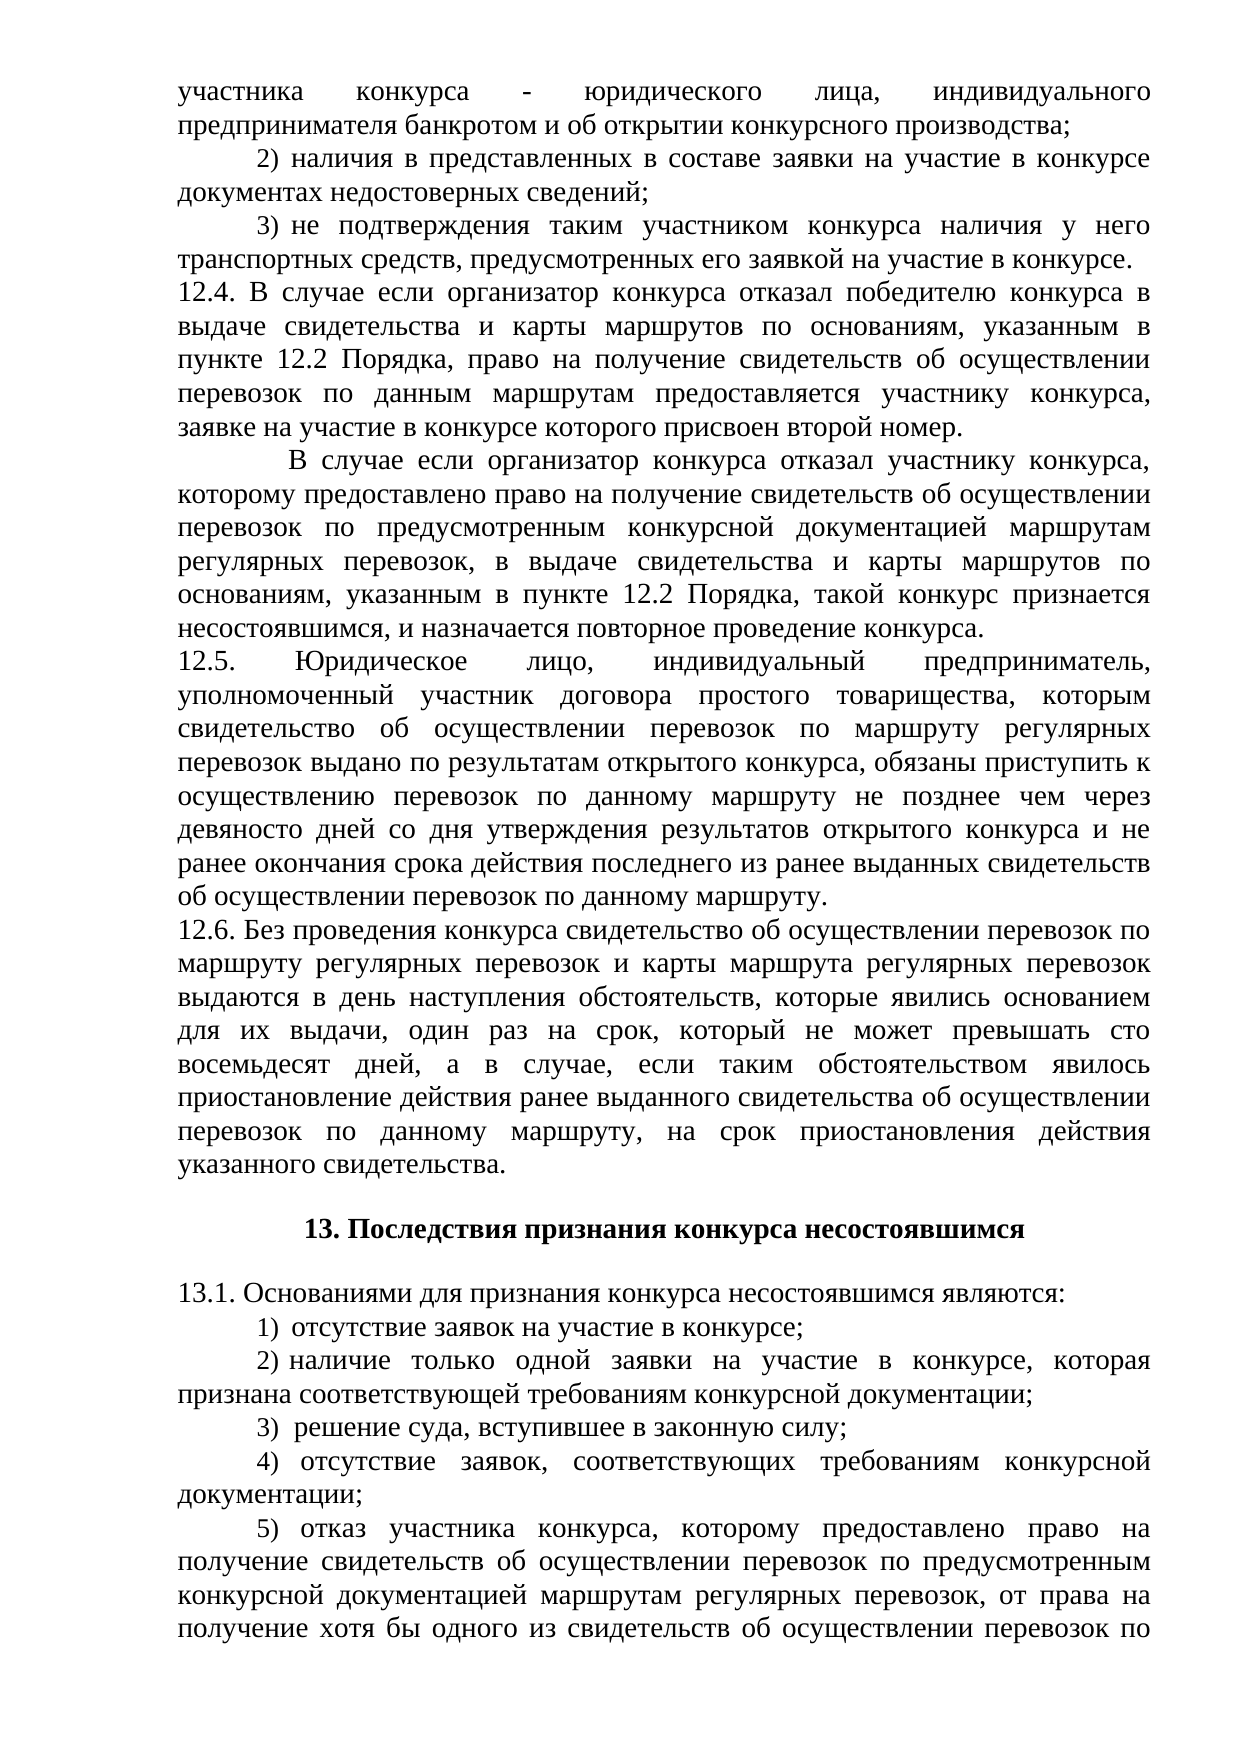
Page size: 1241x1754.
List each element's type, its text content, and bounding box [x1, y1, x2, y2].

list наличия в представленных в составе заявки на участие в конкурсе документах недостоверных сведений; [177, 141, 1152, 208]
list отсутствие заявок, соответствующих требованиям конкурсной документации; [177, 1443, 1152, 1511]
text 13. Последствия признания конкурса несостоявшимся [177, 1215, 1152, 1244]
list наличие только одной заявки на участие в конкурсе, которая признана соответствующей требованиям конкурсной документации; [177, 1343, 1152, 1410]
list не подтверждения таким участником конкурса наличия у него транспортных средств, предусмотренных его заявкой на участие в конкурсе. [177, 208, 1152, 275]
text 12.4. В случае если организатор конкурса отказал победителю конкурса в выдаче свидетельства и карты маршрутов по основаниям, указанным в пункте 12.2 Порядка, право на получение свидетельств об осуществлении перевозок по данным маршрутам предоставляется участнику конкурса, заявке на участие в конкурсе которого присвоен второй номер. [177, 275, 1152, 443]
list решение суда, вступившее в законную силу; [177, 1410, 1152, 1443]
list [177, 1511, 1152, 1645]
text В случае если организатор конкурса отказал участнику конкурса, которому предоставлено право на получение свидетельств об осуществлении перевозок по предусмотренным конкурсной документацией маршрутам регулярных перевозок, в выдаче свидетельства и карты маршрутов по основаниям, указанным в пункте 12.2 Порядка, такой конкурс признается несостоявшимся, и назначается повторное проведение конкурса. [177, 443, 1152, 644]
text 12.5. Юридическое лицо, индивидуальный предприниматель, уполномоченный участник договора простого товарищества, которым свидетельство об осуществлении перевозок по маршруту регулярных перевозок выдано по результатам открытого конкурса, обязаны приступить к осуществлению перевозок по данному маршруту не позднее чем через девяносто дней со дня утверждения результатов открытого конкурса и не ранее окончания срока действия последнего из ранее выданных свидетельств об осуществлении перевозок по данному маршруту. [177, 644, 1152, 912]
text 13.1. Основаниями для признания конкурса несостоявшимся являются: [177, 1276, 1152, 1309]
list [177, 74, 1152, 141]
text 12.6. Без проведения конкурса свидетельство об осуществлении перевозок по маршруту регулярных перевозок и карты маршрута регулярных перевозок выдаются в день наступления обстоятельств, которые явились основанием для их выдачи, один раз на срок, который не может превышать сто восемьдесят дней, а в случае, если таким обстоятельством явилось приостановление действия ранее выданного свидетельства об осуществлении перевозок по данному маршруту, на срок приостановления действия указанного свидетельства. [177, 912, 1152, 1181]
list отсутствие заявок на участие в конкурсе; [177, 1309, 1152, 1343]
